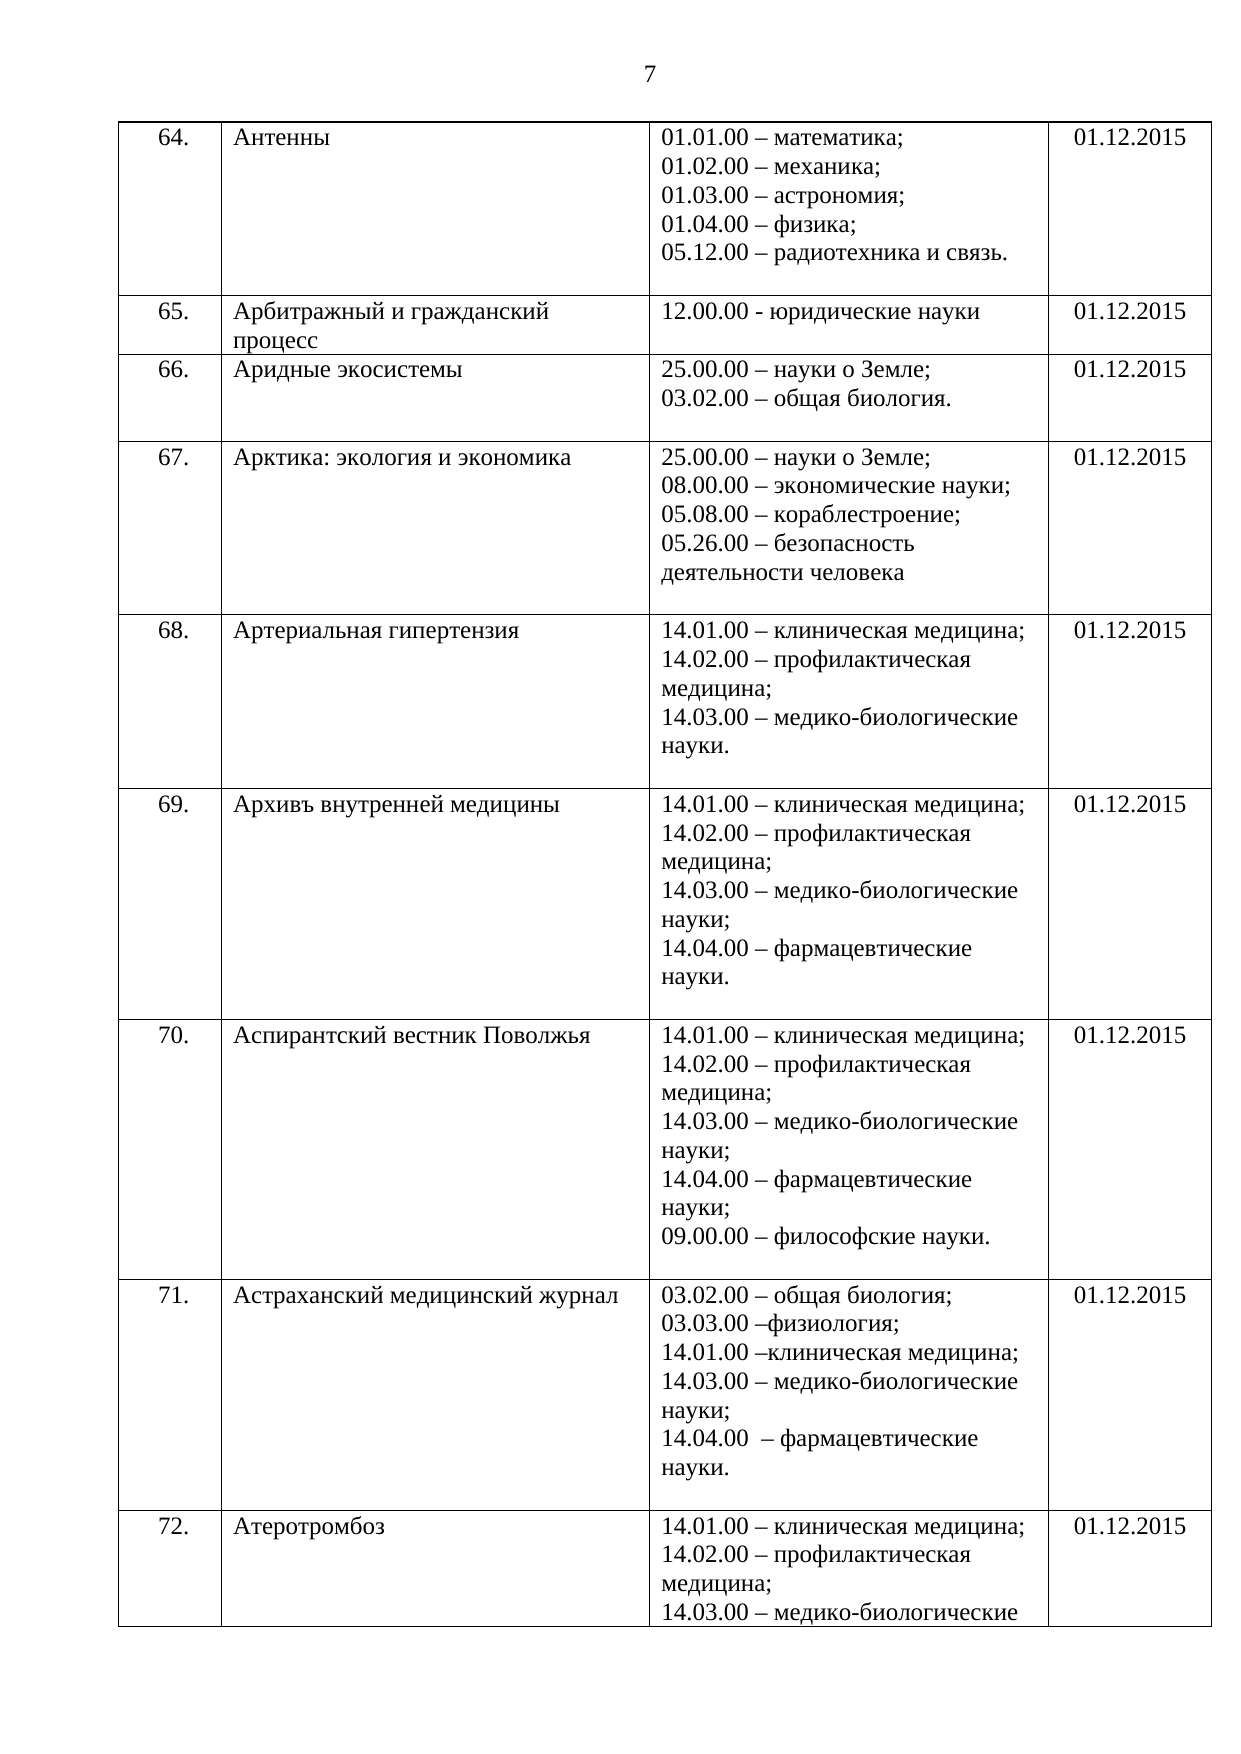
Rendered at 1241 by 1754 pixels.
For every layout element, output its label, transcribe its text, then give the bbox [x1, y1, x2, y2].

table_cell Арбитражный и гражданский процесс [222, 296, 649, 353]
table_cell [119, 355, 221, 441]
table_cell 01.12.2015 [1049, 1511, 1211, 1626]
table_cell 25.00.00 – науки о Земле; 03.02.00 – общая биология. [650, 355, 1048, 441]
table_cell 03.02.00 – общая биология; 03.03.00 –физиология; 14.01.00 –клиническая медицина; 14.03.00 – медико-биологические науки; 14.04.00 – фармацевтические науки. [650, 1280, 1048, 1510]
table_cell 01.12.2015 [1049, 442, 1211, 614]
table_cell 01.12.2015 [1049, 1280, 1211, 1510]
table_cell [119, 615, 221, 788]
table_cell 25.00.00 – науки о Земле; 08.00.00 – экономические науки; 05.08.00 – кораблестроение; 05.26.00 – безопасность деятельности человека [650, 442, 1048, 614]
table_cell [119, 296, 221, 353]
table_cell [119, 789, 221, 1019]
table_cell Астраханский медицинский журнал [222, 1280, 649, 1510]
table_cell 12.00.00 - юридические науки [650, 296, 1048, 353]
table_cell [119, 1280, 221, 1510]
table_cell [650, 1511, 1048, 1626]
table_cell [119, 123, 221, 295]
table_cell Аридные экосистемы [222, 355, 649, 441]
table_cell Атеротромбоз [222, 1511, 649, 1626]
table_cell [119, 1020, 221, 1279]
table_cell Архивъ внутренней медицины [222, 789, 649, 1019]
table_cell 01.12.2015 [1049, 1020, 1211, 1279]
table_cell Арктика: экология и экономика [222, 442, 649, 614]
table_cell Артериальная гипертензия [222, 615, 649, 788]
table_cell 01.12.2015 [1049, 789, 1211, 1019]
table_cell [119, 1511, 221, 1626]
table_cell Антенны [222, 123, 649, 295]
table_cell 01.12.2015 [1049, 296, 1211, 353]
table_cell 14.01.00 – клиническая медицина; 14.02.00 – профилактическая медицина; 14.03.00 – медико-биологические науки; 14.04.00 – фармацевтические науки; 09.00.00 – философские науки. [650, 1020, 1048, 1279]
table_cell [119, 442, 221, 614]
table_cell 01.12.2015 [1049, 355, 1211, 441]
table_cell 01.12.2015 [1049, 615, 1211, 788]
table_cell 14.01.00 – клиническая медицина; 14.02.00 – профилактическая медицина; 14.03.00 – медико-биологические науки. [650, 615, 1048, 788]
table_cell 14.01.00 – клиническая медицина; 14.02.00 – профилактическая медицина; 14.03.00 – медико-биологические науки; 14.04.00 – фармацевтические науки. [650, 789, 1048, 1019]
table_cell Аспирантский вестник Поволжья [222, 1020, 649, 1279]
table_cell 01.01.00 – математика; 01.02.00 – механика; 01.03.00 – астрономия; 01.04.00 – физика; 05.12.00 – радиотехника и связь. [650, 123, 1048, 295]
table_cell 01.12.2015 [1049, 123, 1211, 295]
